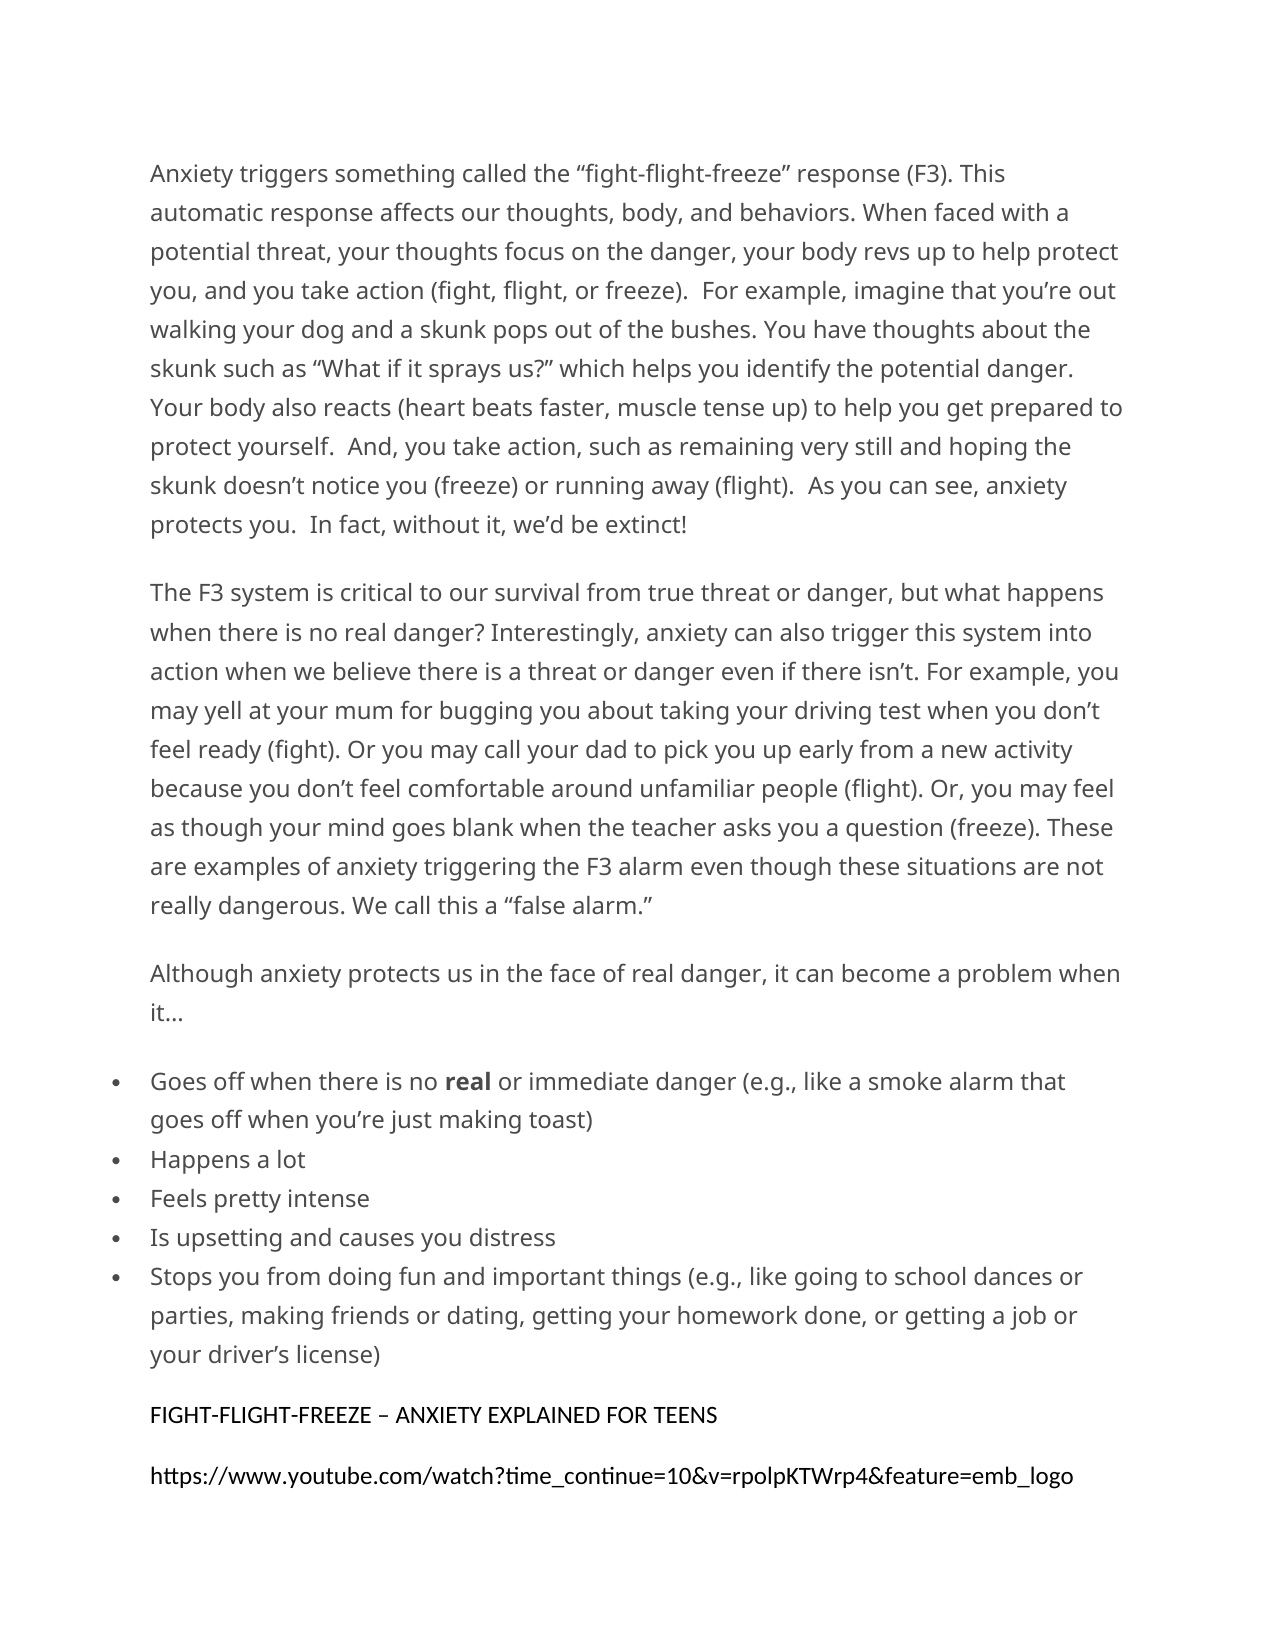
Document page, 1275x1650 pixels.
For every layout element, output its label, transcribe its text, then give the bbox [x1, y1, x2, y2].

text Although anxiety protects us in the face of real danger, it can become a problem when it… [150, 951, 1125, 1029]
list Stops you from doing fun and important things (e.g., like going to school dances or parties, making friends or dating, getting your homework done, or getting a job or your driver’s license) [112, 1253, 1125, 1370]
list Happens a lot [112, 1136, 1125, 1175]
list Feels pretty intense [112, 1175, 1125, 1214]
text https://www.youtube.com/watch?time_continue=10&v=rpolpKTWrp4&feature=emb_logo [150, 1461, 1125, 1491]
list Is upsetting and causes you distress [112, 1214, 1125, 1253]
text Anxiety triggers something called the “fight-flight-freeze” response (F3). This automatic response affects our thoughts, body, and behaviors. When faced with a potential threat, your thoughts focus on the danger, your body revs up to help protect you, and you take action (fight, flight, or freeze). For example, imagine that you’re out walking your dog and a skunk pops out of the bushes. You have thoughts about the skunk such as “What if it sprays us?” which helps you identify the potential danger. Your body also reacts (heart beats faster, muscle tense up) to help you get prepared to protect yourself. And, you take action, such as remaining very still and hoping the skunk doesn’t notice you (freeze) or running away (flight). As you can see, anxiety protects you. In fact, without it, we’d be extinct! [150, 150, 1125, 541]
text The F3 system is critical to our survival from true threat or danger, but what happens when there is no real danger? Interestingly, anxiety can also trigger this system into action when we believe there is a threat or danger even if there isn’t. For example, you may yell at your mum for bugging you about taking your driving test when you don’t feel ready (fight). Or you may call your dad to pick you up early from a new activity because you don’t feel comfortable around unfamiliar people (flight). Or, you may feel as though your mind goes blank when the teacher asks you a question (freeze). These are examples of anxiety triggering the F3 alarm even though these situations are not really dangerous. We call this a “false alarm.” [150, 570, 1125, 921]
list Goes off when there is no real or immediate danger (e.g., like a smoke alarm that goes off when you’re just making toast) [112, 1058, 1125, 1136]
text FIGHT-FLIGHT-FREEZE – ANXIETY EXPLAINED FOR TEENS [150, 1399, 1125, 1430]
